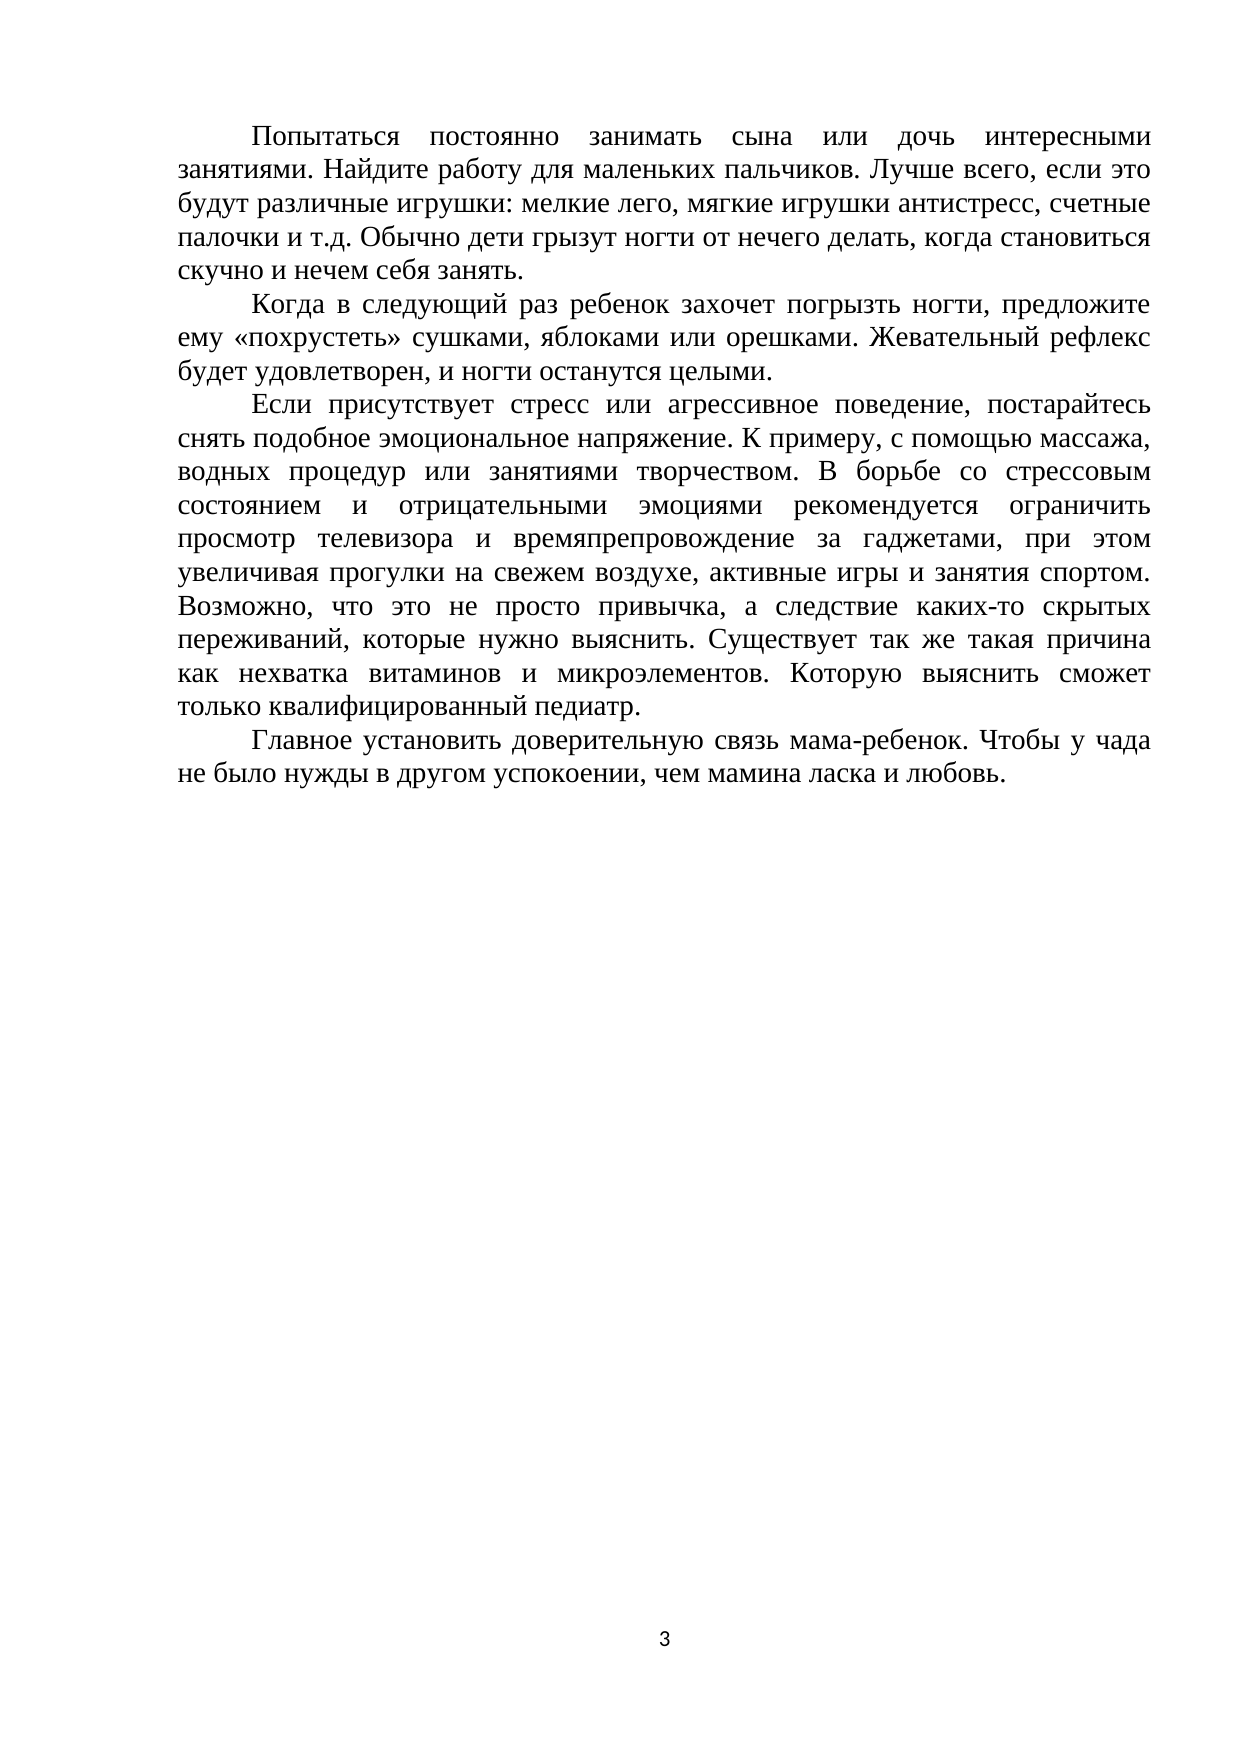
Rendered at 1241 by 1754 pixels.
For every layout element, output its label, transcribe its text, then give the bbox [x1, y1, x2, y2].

text Когда в следующий раз ребенок захочет погрызть ногти, предложите ему «похрустеть» сушками, яблоками или орешками. Жевательный рефлекс будет удовлетворен, и ногти останутся целыми. [177, 286, 1152, 386]
text Если присутствует стресс или агрессивное поведение, постарайтесь снять подобное эмоциональное напряжение. К примеру, с помощью массажа, водных процедур или занятиями творчеством. В борьбе со стрессовым состоянием и отрицательными эмоциями рекомендуется ограничить просмотр телевизора и времяпрепровождение за гаджетами, при этом увеличивая прогулки на свежем воздухе, активные игры и занятия спортом. Возможно, что это не просто привычка, а следствие каких-то скрытых переживаний, которые нужно выяснить. Существует так же такая причина как нехватка витаминов и микроэлементов. Которую выяснить сможет только квалифицированный педиатр. [177, 386, 1152, 722]
text Главное установить доверительную связь мама-ребенок. Чтобы у чада не было нужды в другом успокоении, чем мамина ласка и любовь. [177, 722, 1152, 789]
text Попытаться постоянно занимать сына или дочь интересными занятиями. Найдите работу для маленьких пальчиков. Лучше всего, если это будут различные игрушки: мелкие лего, мягкие игрушки антистресс, счетные палочки и т.д. Обычно дети грызут ногти от нечего делать, когда становиться скучно и нечем себя занять. [177, 118, 1152, 286]
